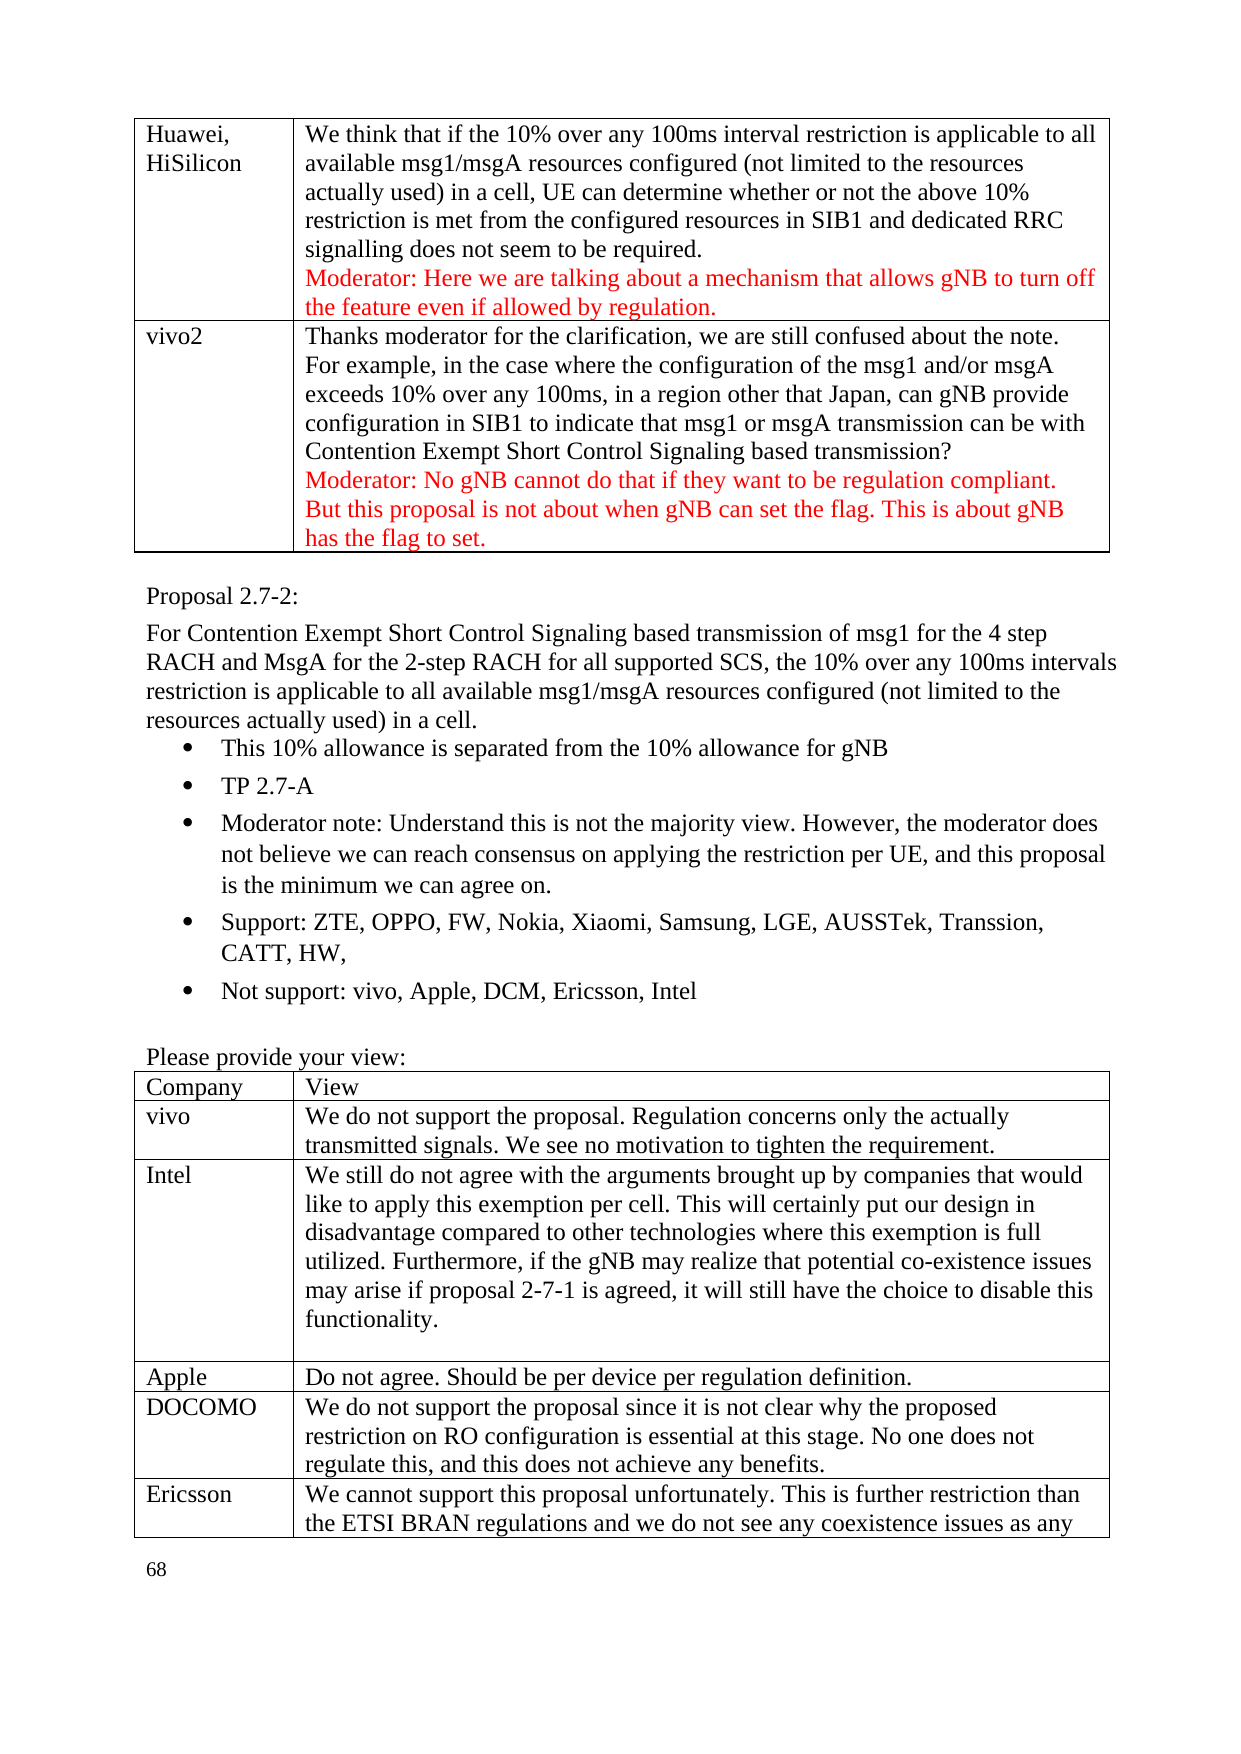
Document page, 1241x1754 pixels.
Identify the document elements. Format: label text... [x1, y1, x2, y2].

table_cell We do not support the proposal. Regulation concerns only the actually transmitted signals. We see no motivation to tighten the requirement. [294, 1101, 1109, 1159]
table_cell Do not agree. Should be per device per regulation definition. [294, 1362, 1109, 1391]
text Proposal 2.7-2: [146, 581, 1122, 610]
table_cell vivo2 [135, 321, 293, 551]
list TP 2.7-A [183, 771, 1122, 799]
table_cell vivo [135, 1101, 293, 1159]
table_cell Apple [135, 1362, 293, 1391]
table_header View [294, 1072, 1109, 1100]
table_header Company [135, 1072, 293, 1100]
list Moderator note: Understand this is not the majority view. However, the moderator does not believe we can reach consensus on applying the restriction per UE, and this proposal is the minimum we can agree on. [183, 808, 1122, 899]
table_cell We do not support the proposal since it is not clear why the proposed restriction on RO configuration is essential at this stage. No one does not regulate this, and this does not achieve any benefits. [294, 1392, 1109, 1478]
list This 10% allowance is separated from the 10% allowance for gNB [183, 733, 1122, 762]
table_cell DOCOMO [135, 1392, 293, 1478]
table_cell We think that if the 10% over any 100ms interval restriction is applicable to all available msg1/msgA resources configured (not limited to the resources actually used) in a cell, UE can determine whether or not the above 10% restriction is met from the configured resources in SIB1 and dedicated RRC signalling does not seem to be required. Moderator: Here we are talking about a mechanism that allows gNB to turn off the feature even if allowed by regulation. [294, 119, 1109, 320]
table_cell Ericsson [135, 1479, 293, 1537]
list Not support: vivo, Apple, DCM, Ericsson, Intel [183, 976, 1122, 1004]
text Please provide your view: [146, 1042, 1122, 1071]
table_cell Thanks moderator for the clarification, we are still confused about the note. For example, in the case where the configuration of the msg1 and/or msgA exceeds 10% over any 100ms, in a region other that Japan, can gNB provide configuration in SIB1 to indicate that msg1 or msgA transmission can be with Contention Exempt Short Control Signaling based transmission? Moderator: No gNB cannot do that if they want to be regulation compliant. But this proposal is not about when gNB can set the flag. This is about gNB has the flag to set. [294, 321, 1109, 551]
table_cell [294, 1479, 1109, 1537]
table_cell Huawei, HiSilicon [135, 119, 293, 320]
table_cell We still do not agree with the arguments brought up by companies that would like to apply this exemption per cell. This will certainly put our design in disadvantage compared to other technologies where this exemption is full utilized. Furthermore, if the gNB may realize that potential co-existence issues may arise if proposal 2-7-1 is agreed, it will still have the choice to disable this functionality. [294, 1160, 1109, 1361]
table_cell Intel [135, 1160, 293, 1361]
list Support: ZTE, OPPO, FW, Nokia, Xiaomi, Samsung, LGE, AUSSTek, Transsion, CATT, HW, [183, 907, 1122, 967]
text For Contention Exempt Short Control Signaling based transmission of msg1 for the 4 step RACH and MsgA for the 2-step RACH for all supported SCS, the 10% over any 100ms intervals restriction is applicable to all available msg1/msgA resources configured (not limited to the resources actually used) in a cell. [146, 618, 1122, 733]
